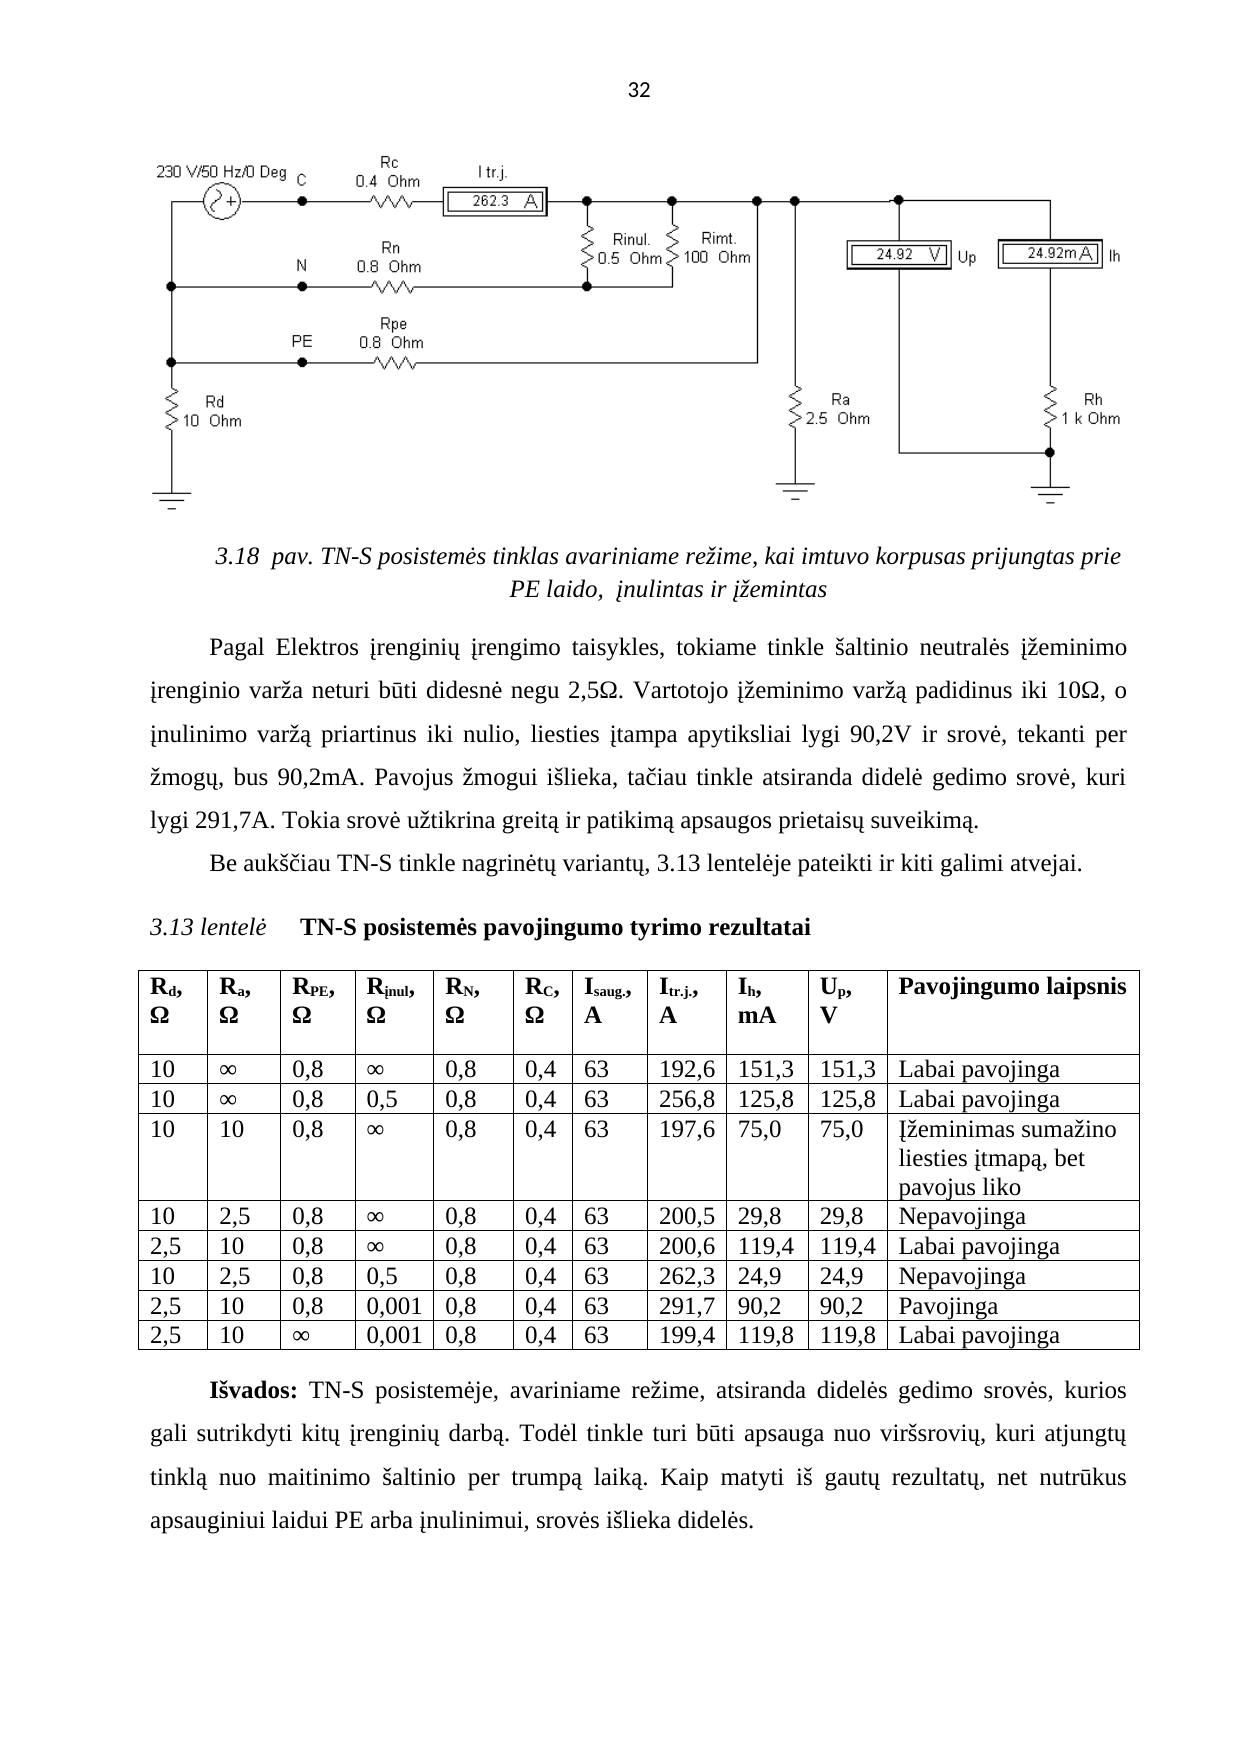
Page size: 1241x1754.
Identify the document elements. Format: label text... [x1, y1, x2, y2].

table_cell 63 [573, 1114, 647, 1200]
table_cell 262,3 [648, 1261, 726, 1290]
table_header Rįnul, Ω [356, 971, 433, 1053]
table_cell Nepavojinga [888, 1201, 1139, 1230]
table_cell 0,8 [281, 1231, 355, 1260]
table_cell Labai pavojinga [888, 1231, 1139, 1260]
table_cell 10 [208, 1291, 280, 1319]
table_header Itr.j., A [648, 971, 726, 1053]
table_cell Labai pavojinga [888, 1055, 1139, 1083]
table_cell 0,4 [514, 1321, 572, 1349]
table_cell 0,8 [281, 1114, 355, 1200]
table_cell ∞ [356, 1231, 433, 1260]
table_header RPE, Ω [281, 971, 355, 1053]
table_cell Pavojinga [888, 1291, 1139, 1319]
table_cell 29,8 [809, 1201, 887, 1230]
table_cell ∞ [356, 1114, 433, 1200]
table_cell 2,5 [208, 1261, 280, 1290]
table_cell 119,8 [809, 1321, 887, 1349]
table_header Isaug., A [573, 971, 647, 1053]
table_cell 10 [139, 1084, 207, 1113]
table_cell 0,8 [434, 1231, 513, 1260]
table_cell 0,5 [356, 1261, 433, 1290]
table_cell 63 [573, 1084, 647, 1113]
text Be aukščiau TN-S tinkle nagrinėtų variantų, 3.13 lentelėje pateikti ir kiti galimi atvejai. [150, 848, 1128, 877]
table_cell 0,8 [434, 1201, 513, 1230]
table_header Ra, Ω [208, 971, 280, 1053]
text Pagal Elektros įrenginių įrengimo taisykles, tokiame tinkle šaltinio neutralės įžeminimo įrenginio varža neturi būti didesnė negu 2,5Ω. Vartotojo įžeminimo varžą padidinus iki 10Ω, o įnulinimo varžą priartinus iki nulio, liesties įtampa apytiksliai lygi 90,2V ir srovė, tekanti per žmogų, bus 90,2mA. Pavojus žmogui išlieka, tačiau tinkle atsiranda didelė gedimo srovė, kuri lygi 291,7A. Tokia srovė užtikrina greitą ir patikimą apsaugos prietaisų suveikimą. [150, 632, 1128, 834]
table_cell 0,8 [281, 1201, 355, 1230]
table_cell 10 [139, 1201, 207, 1230]
table_cell 291,7 [648, 1291, 726, 1319]
table_cell 63 [573, 1231, 647, 1260]
table_cell 0,8 [281, 1261, 355, 1290]
table_cell 0,8 [434, 1261, 513, 1290]
table_header RN, Ω [434, 971, 513, 1053]
table_cell 10 [208, 1114, 280, 1200]
table_cell 119,4 [727, 1231, 808, 1260]
table_cell 2,5 [139, 1291, 207, 1319]
subtitle 3.13 lentelė TN-S posistemės pavojingumo tyrimo rezultatai [150, 912, 1128, 941]
table_cell 125,8 [809, 1084, 887, 1113]
table_cell 90,2 [727, 1291, 808, 1319]
table_cell 63 [573, 1201, 647, 1230]
picture [150, 150, 1128, 513]
table_cell 2,5 [208, 1201, 280, 1230]
table_cell 0,5 [356, 1084, 433, 1113]
table_cell 24,9 [809, 1261, 887, 1290]
table_cell Nepavojinga [888, 1261, 1139, 1290]
table_header Pavojingumo laipsnis [888, 971, 1139, 1053]
table_cell 10 [139, 1055, 207, 1083]
table_cell 256,8 [648, 1084, 726, 1113]
table_cell 0,4 [514, 1291, 572, 1319]
table_cell 63 [573, 1291, 647, 1319]
table_cell 75,0 [727, 1114, 808, 1200]
table_cell 10 [139, 1261, 207, 1290]
table_header Rd, Ω [139, 971, 207, 1053]
table_cell 0,4 [514, 1055, 572, 1083]
table_cell 0,8 [434, 1321, 513, 1349]
table_cell 63 [573, 1261, 647, 1290]
table_cell 63 [573, 1055, 647, 1083]
table_cell 0,4 [514, 1201, 572, 1230]
table_cell 90,2 [809, 1291, 887, 1319]
table_cell 0,8 [281, 1291, 355, 1319]
table_cell 0,8 [434, 1055, 513, 1083]
table_cell 0,4 [514, 1231, 572, 1260]
table_cell 200,5 [648, 1201, 726, 1230]
table_cell 0,8 [434, 1291, 513, 1319]
subtitle 3.18 pav. TN-S posistemės tinklas avariniame režime, kai imtuvo korpusas prijungtas prie PE laido, įnulintas ir įžemintas [209, 541, 1128, 603]
table_cell 0,4 [514, 1084, 572, 1113]
table_cell 0,4 [514, 1114, 572, 1200]
table_cell 10 [208, 1321, 280, 1349]
table_cell ∞ [356, 1055, 433, 1083]
table_cell 151,3 [809, 1055, 887, 1083]
table_cell Labai pavojinga [888, 1084, 1139, 1113]
table_header Up, V [809, 971, 887, 1053]
table_header RC, Ω [514, 971, 572, 1053]
table_cell 10 [139, 1114, 207, 1200]
table_header Ih, mA [727, 971, 808, 1053]
table_cell 199,4 [648, 1321, 726, 1349]
table_cell ∞ [281, 1321, 355, 1349]
table_cell 125,8 [727, 1084, 808, 1113]
table_cell 0,8 [281, 1084, 355, 1113]
table_cell 10 [208, 1231, 280, 1260]
table_cell 63 [573, 1321, 647, 1349]
table_cell 0,4 [514, 1261, 572, 1290]
table_cell 0,8 [434, 1084, 513, 1113]
table_cell 0,001 [356, 1321, 433, 1349]
table_cell 192,6 [648, 1055, 726, 1083]
table_cell Įžeminimas sumažino liesties įtmapą, bet pavojus liko [888, 1114, 1139, 1200]
table_cell 2,5 [139, 1321, 207, 1349]
table_cell ∞ [208, 1055, 280, 1083]
table_cell 0,8 [434, 1114, 513, 1200]
table_cell 197,6 [648, 1114, 726, 1200]
text Išvados: TN-S posistemėje, avariniame režime, atsiranda didelės gedimo srovės, kurios gali sutrikdyti kitų įrenginių darbą. Todėl tinkle turi būti apsauga nuo viršsrovių, kuri atjungtų tinklą nuo maitinimo šaltinio per trumpą laiką. Kaip matyti iš gautų rezultatų, net nutrūkus apsauginiui laidui PE arba įnulinimui, srovės išlieka didelės. [150, 1375, 1128, 1533]
table_cell 0,001 [356, 1291, 433, 1319]
table_cell 200,6 [648, 1231, 726, 1260]
table_cell 119,8 [727, 1321, 808, 1349]
table_cell 0,8 [281, 1055, 355, 1083]
table_cell 119,4 [809, 1231, 887, 1260]
table_cell Labai pavojinga [888, 1321, 1139, 1349]
table_cell 29,8 [727, 1201, 808, 1230]
table_cell ∞ [356, 1201, 433, 1230]
table_cell 151,3 [727, 1055, 808, 1083]
table_cell 2,5 [139, 1231, 207, 1260]
table_cell 75,0 [809, 1114, 887, 1200]
table_cell ∞ [208, 1084, 280, 1113]
table_cell 24,9 [727, 1261, 808, 1290]
